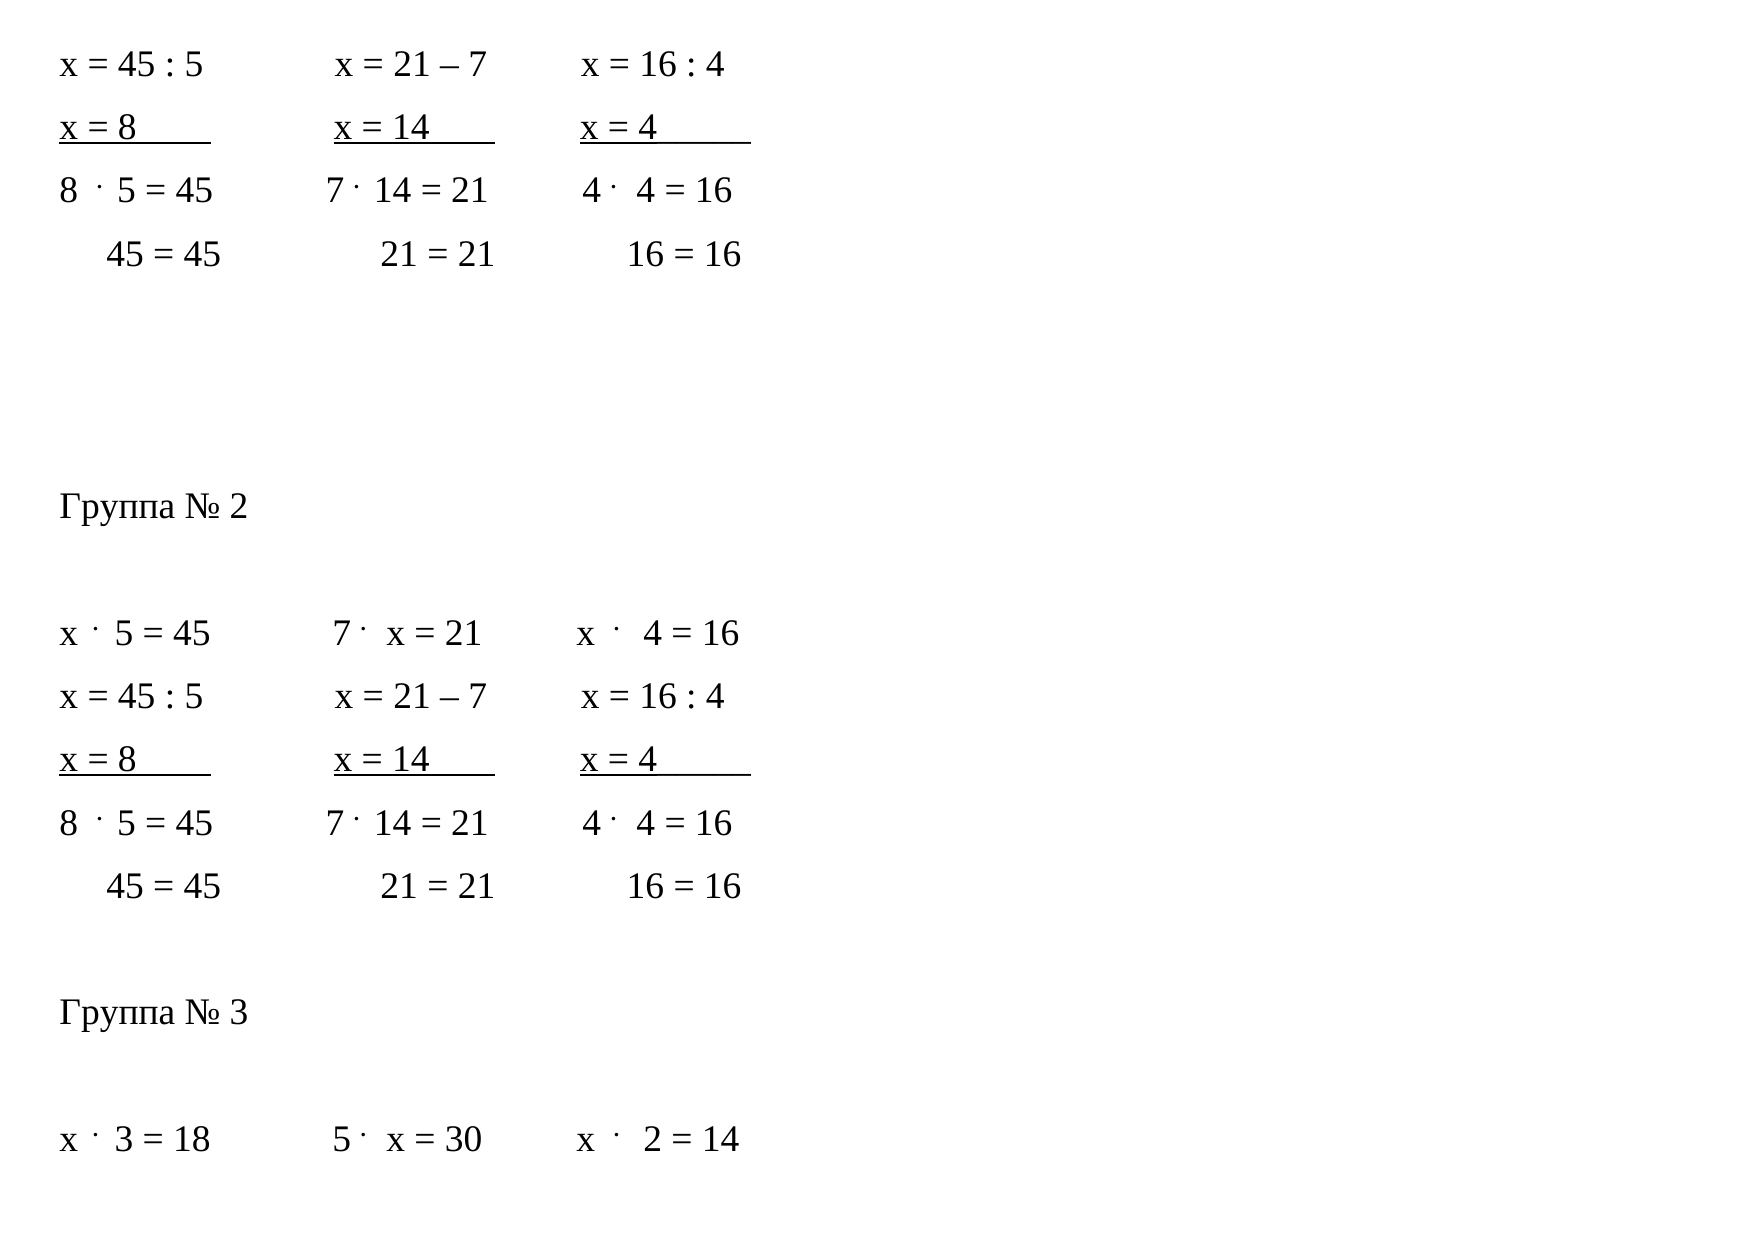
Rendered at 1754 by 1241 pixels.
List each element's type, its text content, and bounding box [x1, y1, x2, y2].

text Группа № 2 [59, 484, 1695, 527]
text х = 45 : 5 х = 21 – 7 х = 16 : 4 [59, 41, 1695, 84]
text 8 . 5 = 45 7 . 14 = 21 4 . 4 = 16 [59, 800, 1695, 843]
text х = 8 х = 14 х = 4_____ [59, 104, 1695, 148]
text 45 = 45 21 = 21 16 = 16 [59, 863, 1695, 906]
text 45 = 45 21 = 21 16 = 16 [59, 231, 1695, 274]
text х = 8 х = 14 х = 4_____ [59, 737, 1695, 780]
text х . 3 = 18 5 . х = 30 х . 2 = 14 [59, 1116, 1695, 1159]
text 8 . 5 = 45 7 . 14 = 21 4 . 4 = 16 [59, 168, 1695, 211]
text х . 5 = 45 7 . х = 21 х . 4 = 16 [59, 610, 1695, 653]
text Группа № 3 [59, 990, 1695, 1033]
text х = 45 : 5 х = 21 – 7 х = 16 : 4 [59, 674, 1695, 717]
